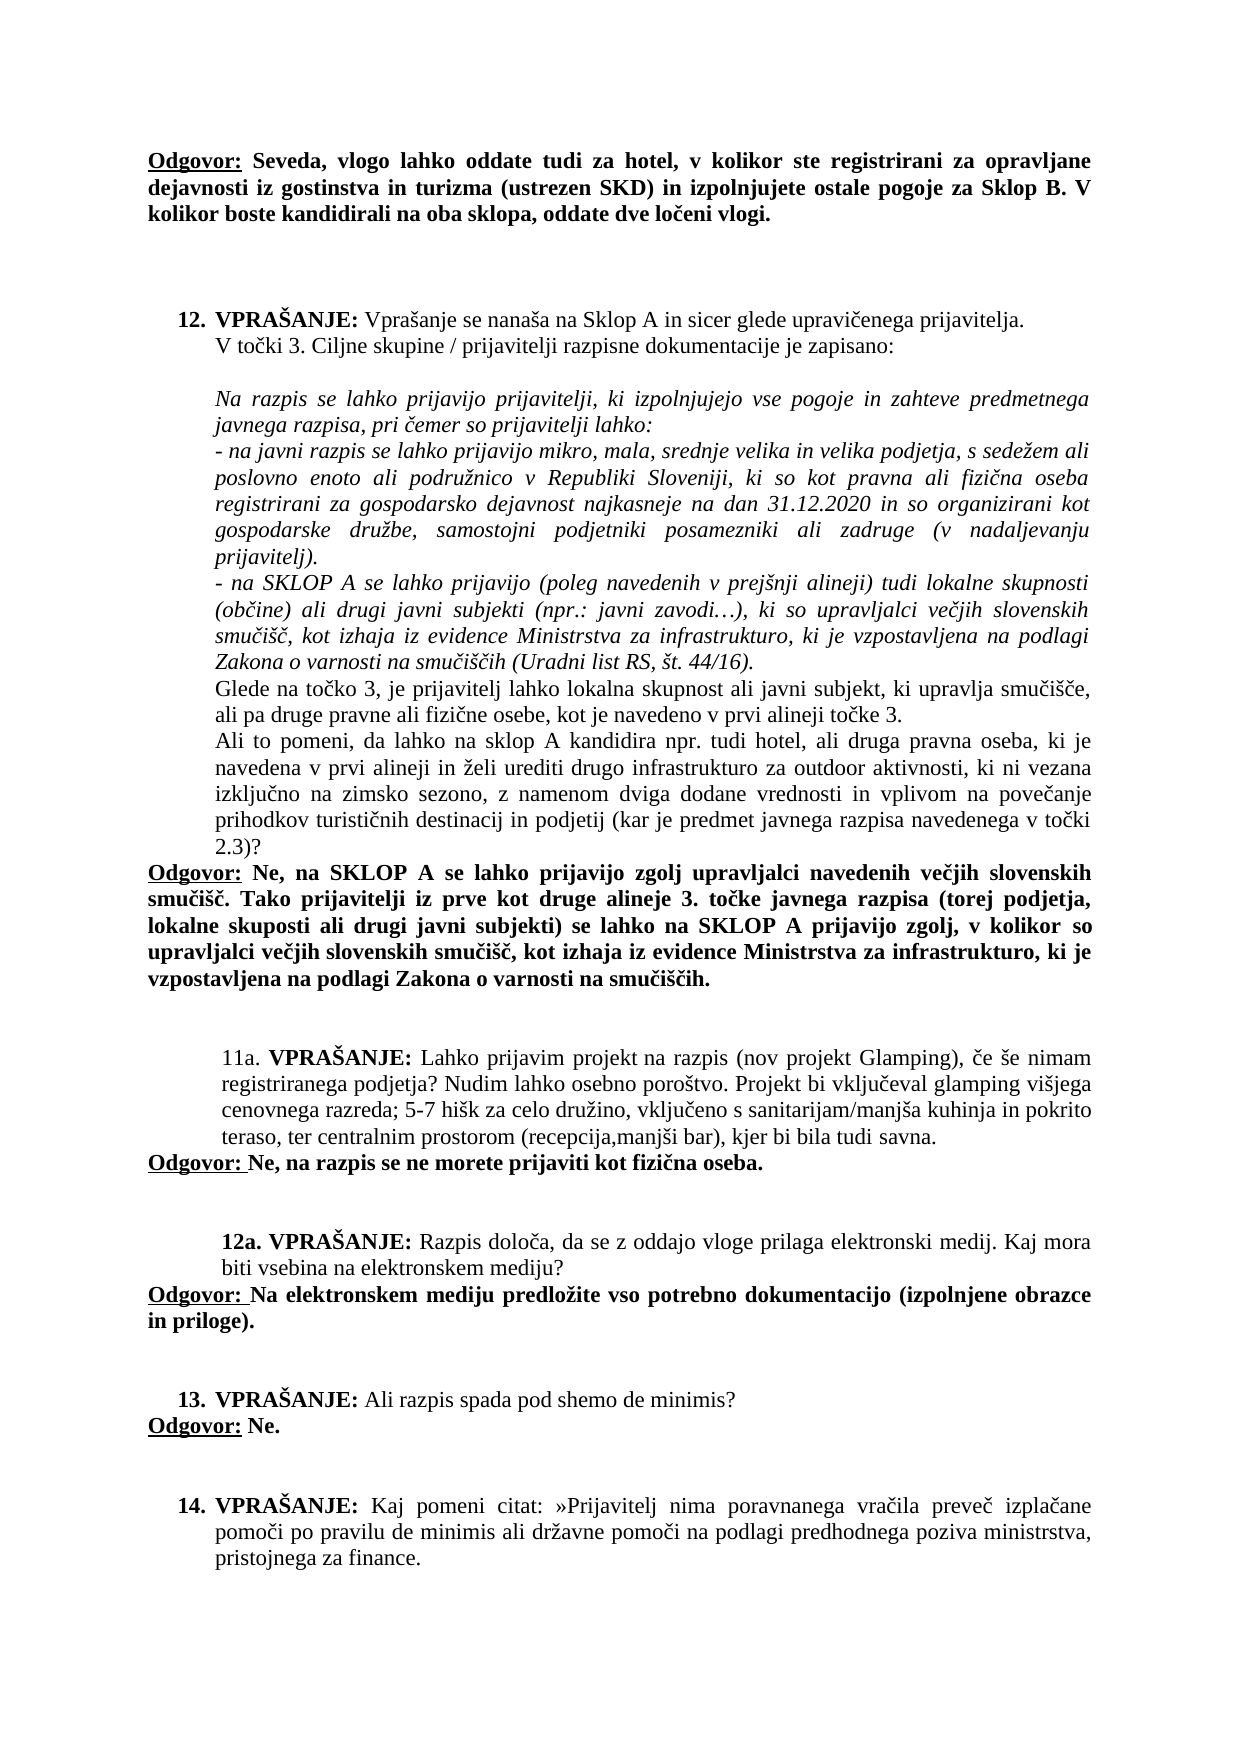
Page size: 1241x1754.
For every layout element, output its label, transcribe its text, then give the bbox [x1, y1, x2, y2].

text Odgovor: Ne, na razpis se ne morete prijaviti kot fizična oseba. [148, 1149, 1093, 1175]
list VPRAŠANJE: Ali razpis spada pod shemo de minimis? [177, 1386, 1093, 1413]
text V točki 3. Ciljne skupine / prijavitelji razpisne dokumentacije je zapisano: [215, 332, 1093, 358]
text 12a. VPRAŠANJE: Razpis določa, da se z oddajo vloge prilaga elektronski medij. Kaj mora biti vsebina na elektronskem mediju? [221, 1228, 1093, 1281]
text Odgovor: Ne, na SKLOP A se lahko prijavijo zgolj upravljalci navedenih večjih slovenskih smučišč. Tako prijavitelji iz prve kot druge alineje 3. točke javnega razpisa (torej podjetja, lokalne skuposti ali drugi javni subjekti) se lahko na SKLOP A prijavijo zgolj, v kolikor so upravljalci večjih slovenskih smučišč, kot izhaja iz evidence Ministrstva za infrastrukturo, ki je vzpostavljena na podlagi Zakona o varnosti na smučiščih. [148, 859, 1093, 991]
text Ali to pomeni, da lahko na sklop A kandidira npr. tudi hotel, ali druga pravna oseba, ki je navedena v prvi alineji in želi urediti drugo infrastrukturo za outdoor aktivnosti, ki ni vezana izključno na zimsko sezono, z namenom dviga dodane vrednosti in vplivom na povečanje prihodkov turističnih destinacij in podjetij (kar je predmet javnega razpisa navedenega v točki 2.3)? [215, 727, 1093, 859]
text - na SKLOP A se lahko prijavijo (poleg navedenih v prejšnji alineji) tudi lokalne skupnosti (občine) ali drugi javni subjekti (npr.: javni zavodi…), ki so upravljalci večjih slovenskih smučišč, kot izhaja iz evidence Ministrstva za infrastrukturo, ki je vzpostavljena na podlagi Zakona o varnosti na smučiščih (Uradni list RS, št. 44/16). [215, 569, 1093, 675]
text - na javni razpis se lahko prijavijo mikro, mala, srednje velika in velika podjetja, s sedežem ali poslovno enoto ali podružnico v Republiki Sloveniji, ki so kot pravna ali fizična oseba registrirani za gospodarsko dejavnost najkasneje na dan 31.12.2020 in so organizirani kot gospodarske družbe, samostojni podjetniki posamezniki ali zadruge (v nadaljevanju prijavitelj). [215, 437, 1093, 569]
text Odgovor: Na elektronskem mediju predložite vso potrebno dokumentacijo (izpolnjene obrazce in priloge). [148, 1281, 1093, 1333]
text Odgovor: Ne. [148, 1413, 1093, 1439]
text Odgovor: Seveda, vlogo lahko oddate tudi za hotel, v kolikor ste registrirani za opravljane dejavnosti iz gostinstva in turizma (ustrezen SKD) in izpolnjujete ostale pogoje za Sklop B. V kolikor boste kandidirali na oba sklopa, oddate dve ločeni vlogi. [148, 148, 1093, 227]
text Glede na točko 3, je prijavitelj lahko lokalna skupnost ali javni subjekt, ki upravlja smučišče, ali pa druge pravne ali fizične osebe, kot je navedeno v prvi alineji točke 3. [215, 675, 1093, 727]
list VPRAŠANJE: Kaj pomeni citat: »Prijavitelj nima poravnanega vračila preveč izplačane pomoči po pravilu de minimis ali državne pomoči na podlagi predhodnega poziva ministrstva, pristojnega za finance. [177, 1492, 1093, 1571]
text 11a. VPRAŠANJE: Lahko prijavim projekt na razpis (nov projekt Glamping), če še nimam registriranega podjetja? Nudim lahko osebno poroštvo. Projekt bi vključeval glamping višjega cenovnega razreda; 5-7 hišk za celo družino, vključeno s sanitarijam/manjša kuhinja in pokrito teraso, ter centralnim prostorom (recepcija,manjši bar), kjer bi bila tudi savna. [221, 1044, 1093, 1149]
text Na razpis se lahko prijavijo prijavitelji, ki izpolnjujejo vse pogoje in zahteve predmetnega javnega razpisa, pri čemer so prijavitelji lahko: [215, 385, 1093, 437]
list VPRAŠANJE: Vprašanje se nanaša na Sklop A in sicer glede upravičenega prijavitelja. [177, 306, 1093, 332]
